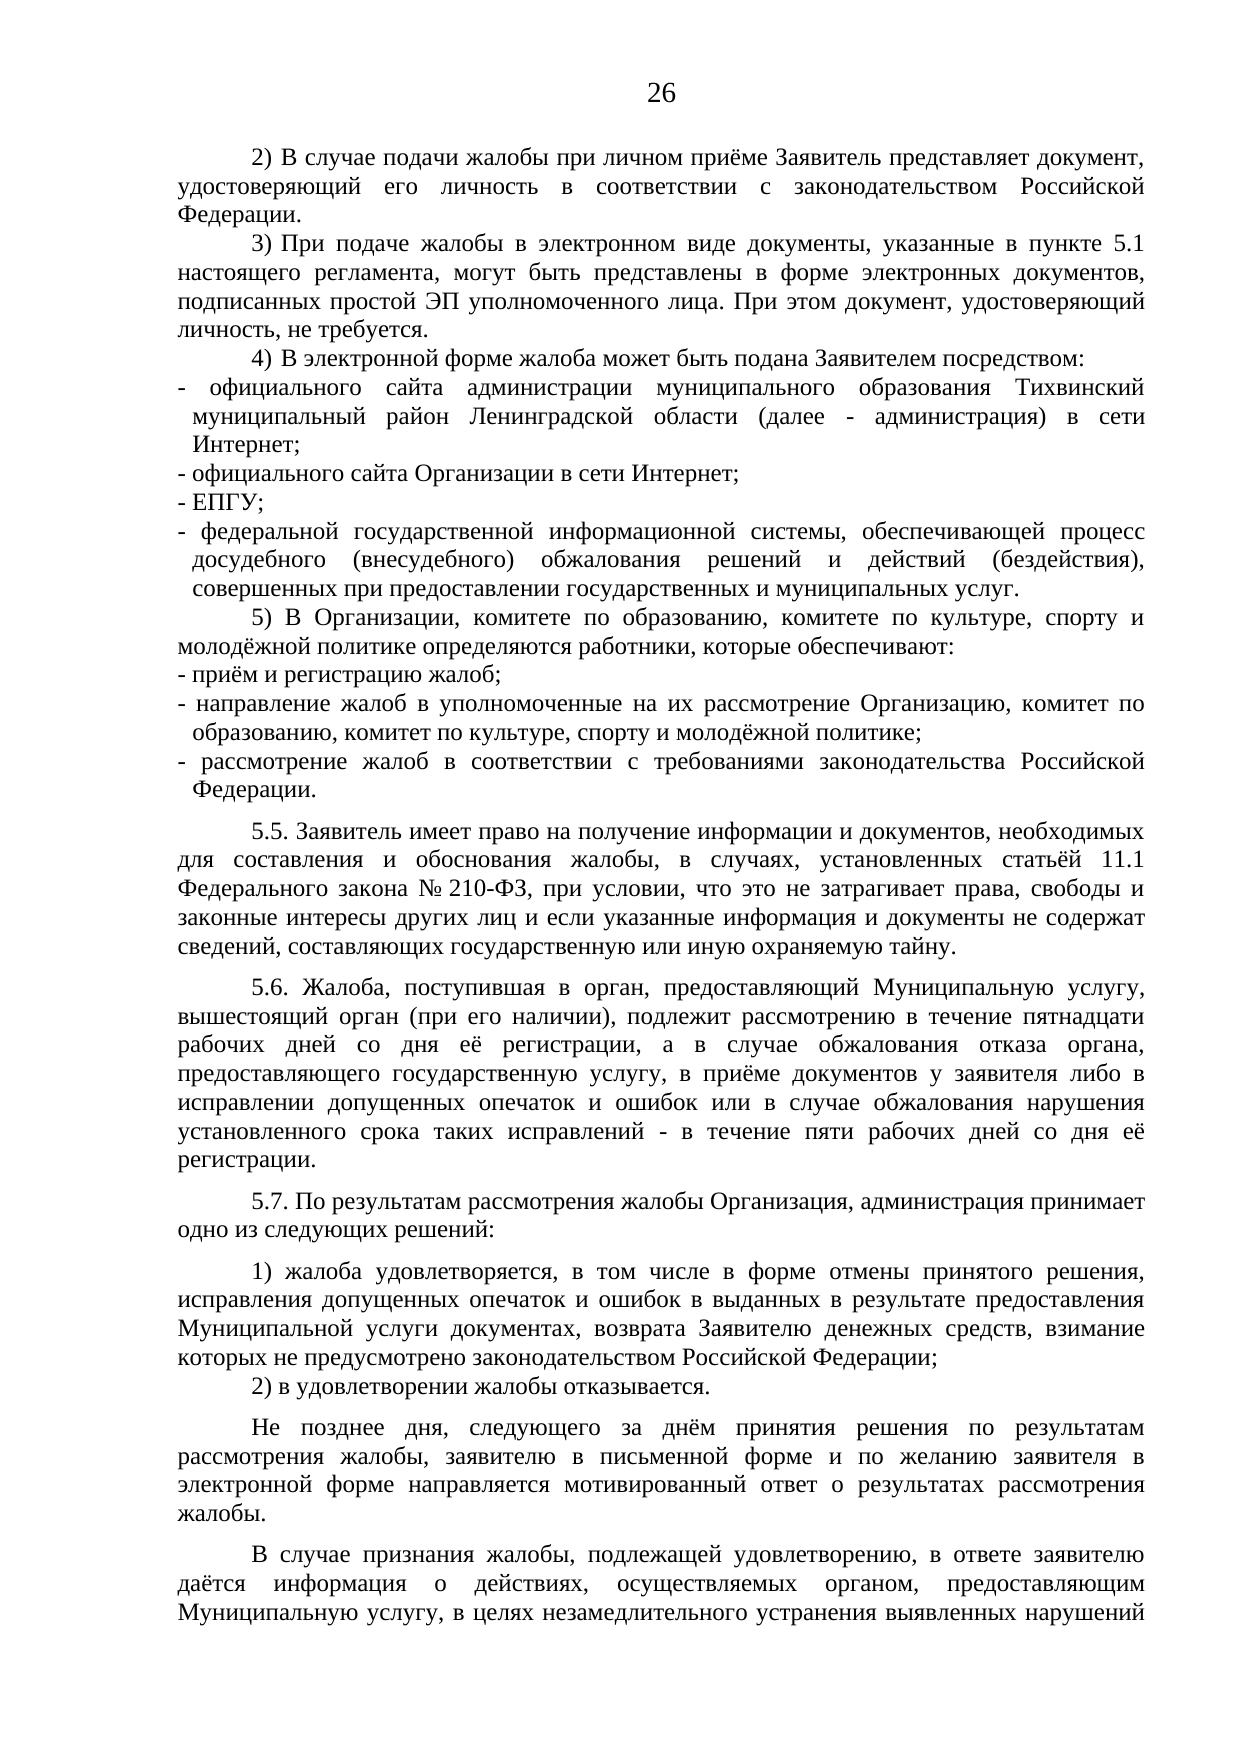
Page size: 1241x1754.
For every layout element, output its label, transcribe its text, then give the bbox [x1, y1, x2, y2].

list ‑ официального сайта Организации в сети Интернет; [177, 458, 1146, 487]
list ‑ официального сайта администрации муниципального образования Тихвинский муниципальный район Ленинградской области (далее ‑ администрация) в сети Интернет; [177, 372, 1146, 458]
text Не позднее дня, следующего за днём принятия решения по результатам рассмотрения жалобы, заявителю в письменной форме и по желанию заявителя в электронной форме направляется мотивированный ответ о результатах рассмотрения жалобы. [177, 1412, 1146, 1527]
list 5) В Организации, комитете по образованию, комитете по культуре, спорту и молодёжной политике определяются работники, которые обеспечивают: [177, 602, 1146, 659]
list 5.6. Жалоба, поступившая в орган, предоставляющий Муниципальную услугу, вышестоящий орган (при его наличии), подлежит рассмотрению в течение пятнадцати рабочих дней со дня её регистрации, а в случае обжалования отказа органа, предоставляющего государственную услугу, в приёме документов у заявителя либо в исправлении допущенных опечаток и ошибок или в случае обжалования нарушения установленного срока таких исправлений ‑ в течение пяти рабочих дней со дня её регистрации. [177, 972, 1146, 1173]
list 1) жалоба удовлетворяется, в том числе в форме отмены принятого решения, исправления допущенных опечаток и ошибок в выданных в результате предоставления Муниципальной услуги документах, возврата Заявителю денежных средств, взимание которых не предусмотрено законодательством Российской Федерации; [177, 1256, 1146, 1371]
list ‑ ЕПГУ; [177, 487, 1146, 516]
list В электронной форме жалоба может быть подана Заявителем посредством: [177, 343, 1146, 372]
list 5.7. По результатам рассмотрения жалобы Организация, администрация принимает одно из следующих решений: [177, 1186, 1146, 1243]
list 2) в удовлетворении жалобы отказывается. [177, 1371, 1146, 1399]
list В случае подачи жалобы при личном приёме Заявитель представляет документ, удостоверяющий его личность в соответствии с законодательством Российской Федерации. [177, 142, 1146, 228]
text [177, 1539, 1146, 1626]
list При подаче жалобы в электронном виде документы, указанные в пункте 5.1 настоящего регламента, могут быть представлены в форме электронных документов, подписанных простой ЭП уполномоченного лица. При этом документ, удостоверяющий личность, не требуется. [177, 228, 1146, 343]
list 5.5. Заявитель имеет право на получение информации и документов, необходимых для составления и обоснования жалобы, в случаях, установленных статьёй 11.1 Федерального закона № 210‑ФЗ, при условии, что это не затрагивает права, свободы и законные интересы других лиц и если указанные информация и документы не содержат сведений, составляющих государственную или иную охраняемую тайну. [177, 816, 1146, 959]
list ‑ приём и регистрацию жалоб; [177, 659, 1146, 688]
list ‑ направление жалоб в уполномоченные на их рассмотрение Организацию, комитет по образованию, комитет по культуре, спорту и молодёжной политике; [177, 688, 1146, 746]
list ‑ федеральной государственной информационной системы, обеспечивающей процесс досудебного (внесудебного) обжалования решений и действий (бездействия), совершенных при предоставлении государственных и муниципальных услуг. [177, 516, 1146, 602]
list ‑ рассмотрение жалоб в соответствии с требованиями законодательства Российской Федерации. [177, 746, 1146, 803]
